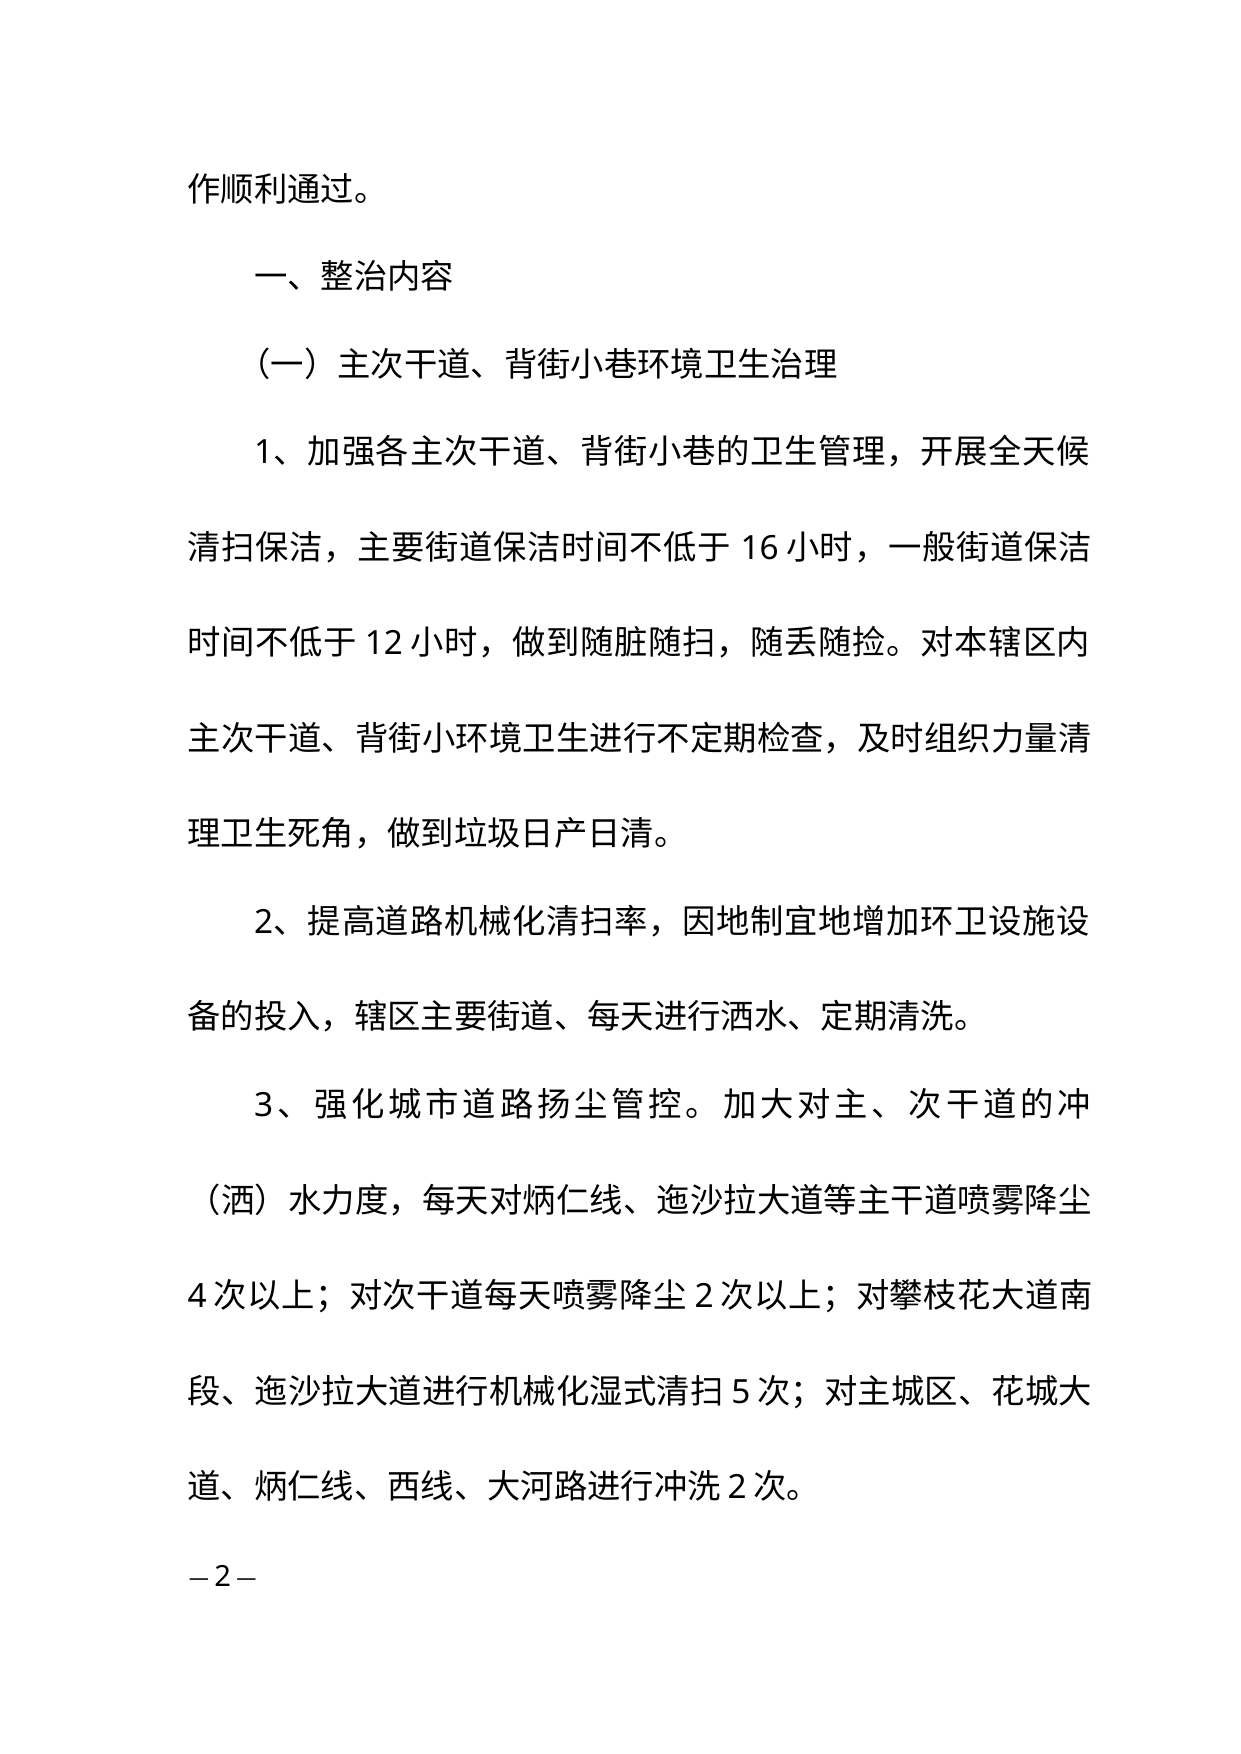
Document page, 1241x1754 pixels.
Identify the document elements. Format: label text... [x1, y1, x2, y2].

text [187, 154, 1092, 219]
text 2、提高道路机械化清扫率，因地制宜地增加环卫设施设备的投入，辖区主要街道、每天进行洒水、定期清洗。 [187, 886, 1092, 1047]
text 3、强化城市道路扬尘管控。加大对主、次干道的冲（洒）水力度，每天对炳仁线、迤沙拉大道等主干道喷雾降尘4次以上；对次干道每天喷雾降尘2次以上；对攀枝花大道南段、迤沙拉大道进行机械化湿式清扫5次；对主城区、花城大道、炳仁线、西线、大河路进行冲洗2次。 [187, 1069, 1092, 1517]
text （一）主次干道、背街小巷环境卫生治理 [187, 329, 1092, 394]
text 一、整治内容 [187, 242, 1092, 307]
text 1、加强各主次干道、背街小巷的卫生管理，开展全天候清扫保洁，主要街道保洁时间不低于16小时，一般街道保洁时间不低于12小时，做到随脏随扫，随丢随捡。对本辖区内主次干道、背街小环境卫生进行不定期检查，及时组织力量清理卫生死角，做到垃圾日产日清。 [187, 417, 1092, 864]
